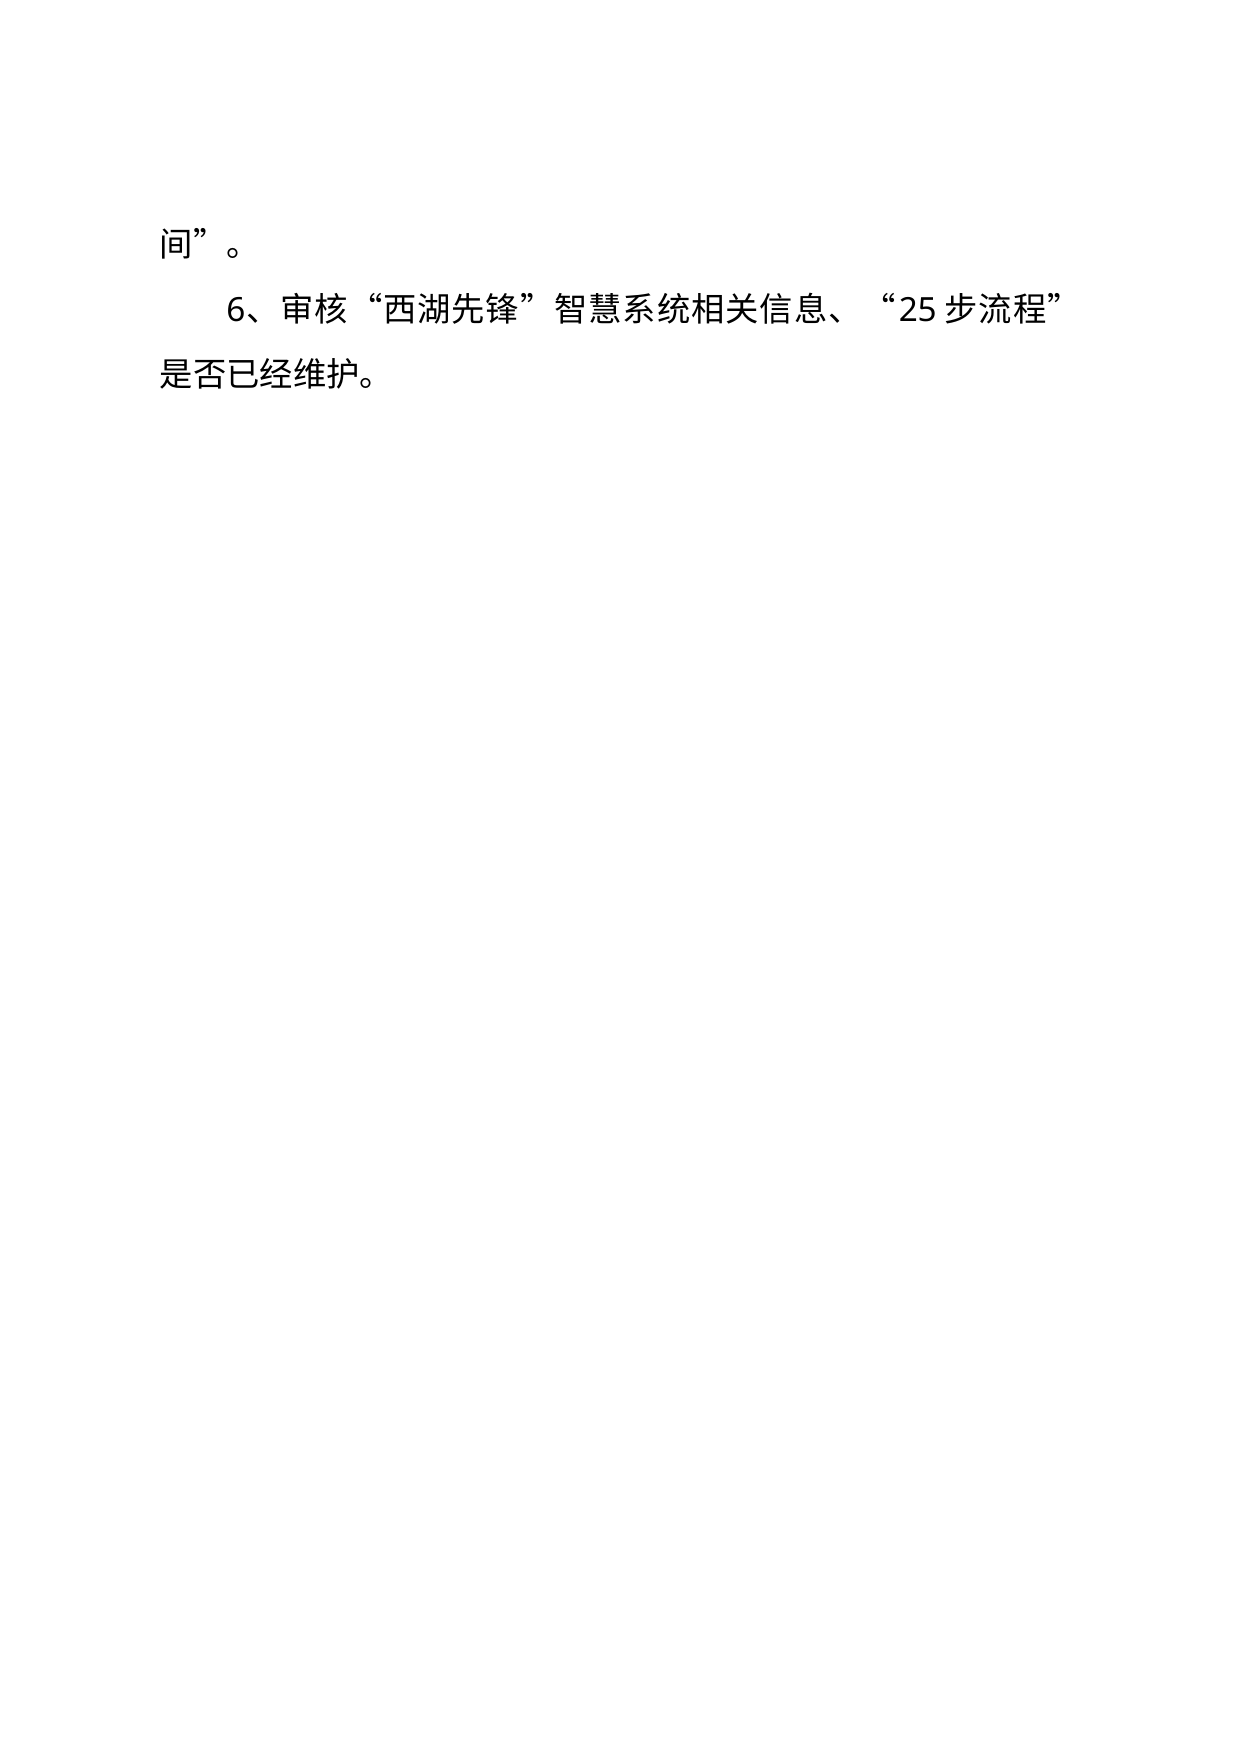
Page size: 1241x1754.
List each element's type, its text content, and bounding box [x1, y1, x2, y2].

text 6、审核“西湖先锋”智慧系统相关信息、“25步流程”是否已经维护。 [159, 274, 1081, 404]
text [159, 209, 1081, 274]
